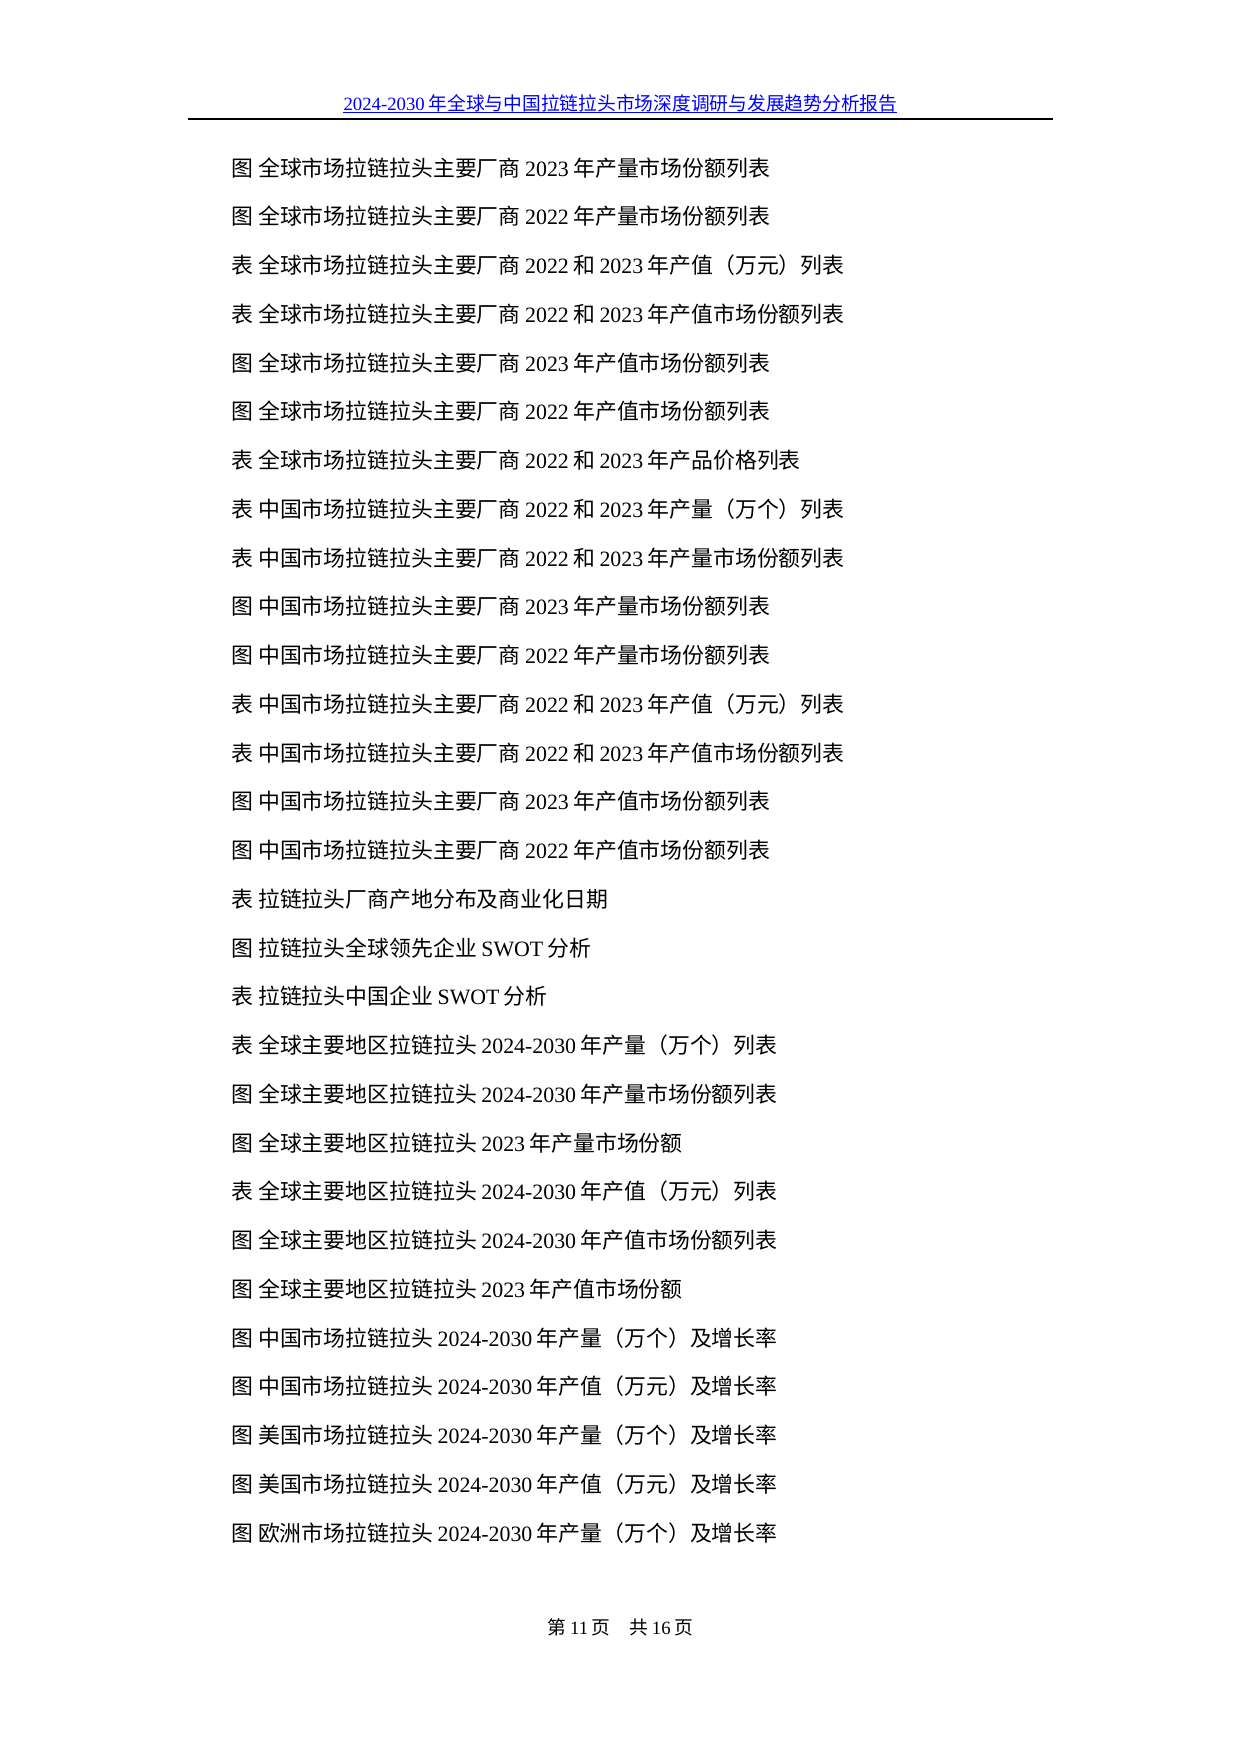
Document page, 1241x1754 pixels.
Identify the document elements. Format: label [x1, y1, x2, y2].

text [187, 150, 1053, 1548]
